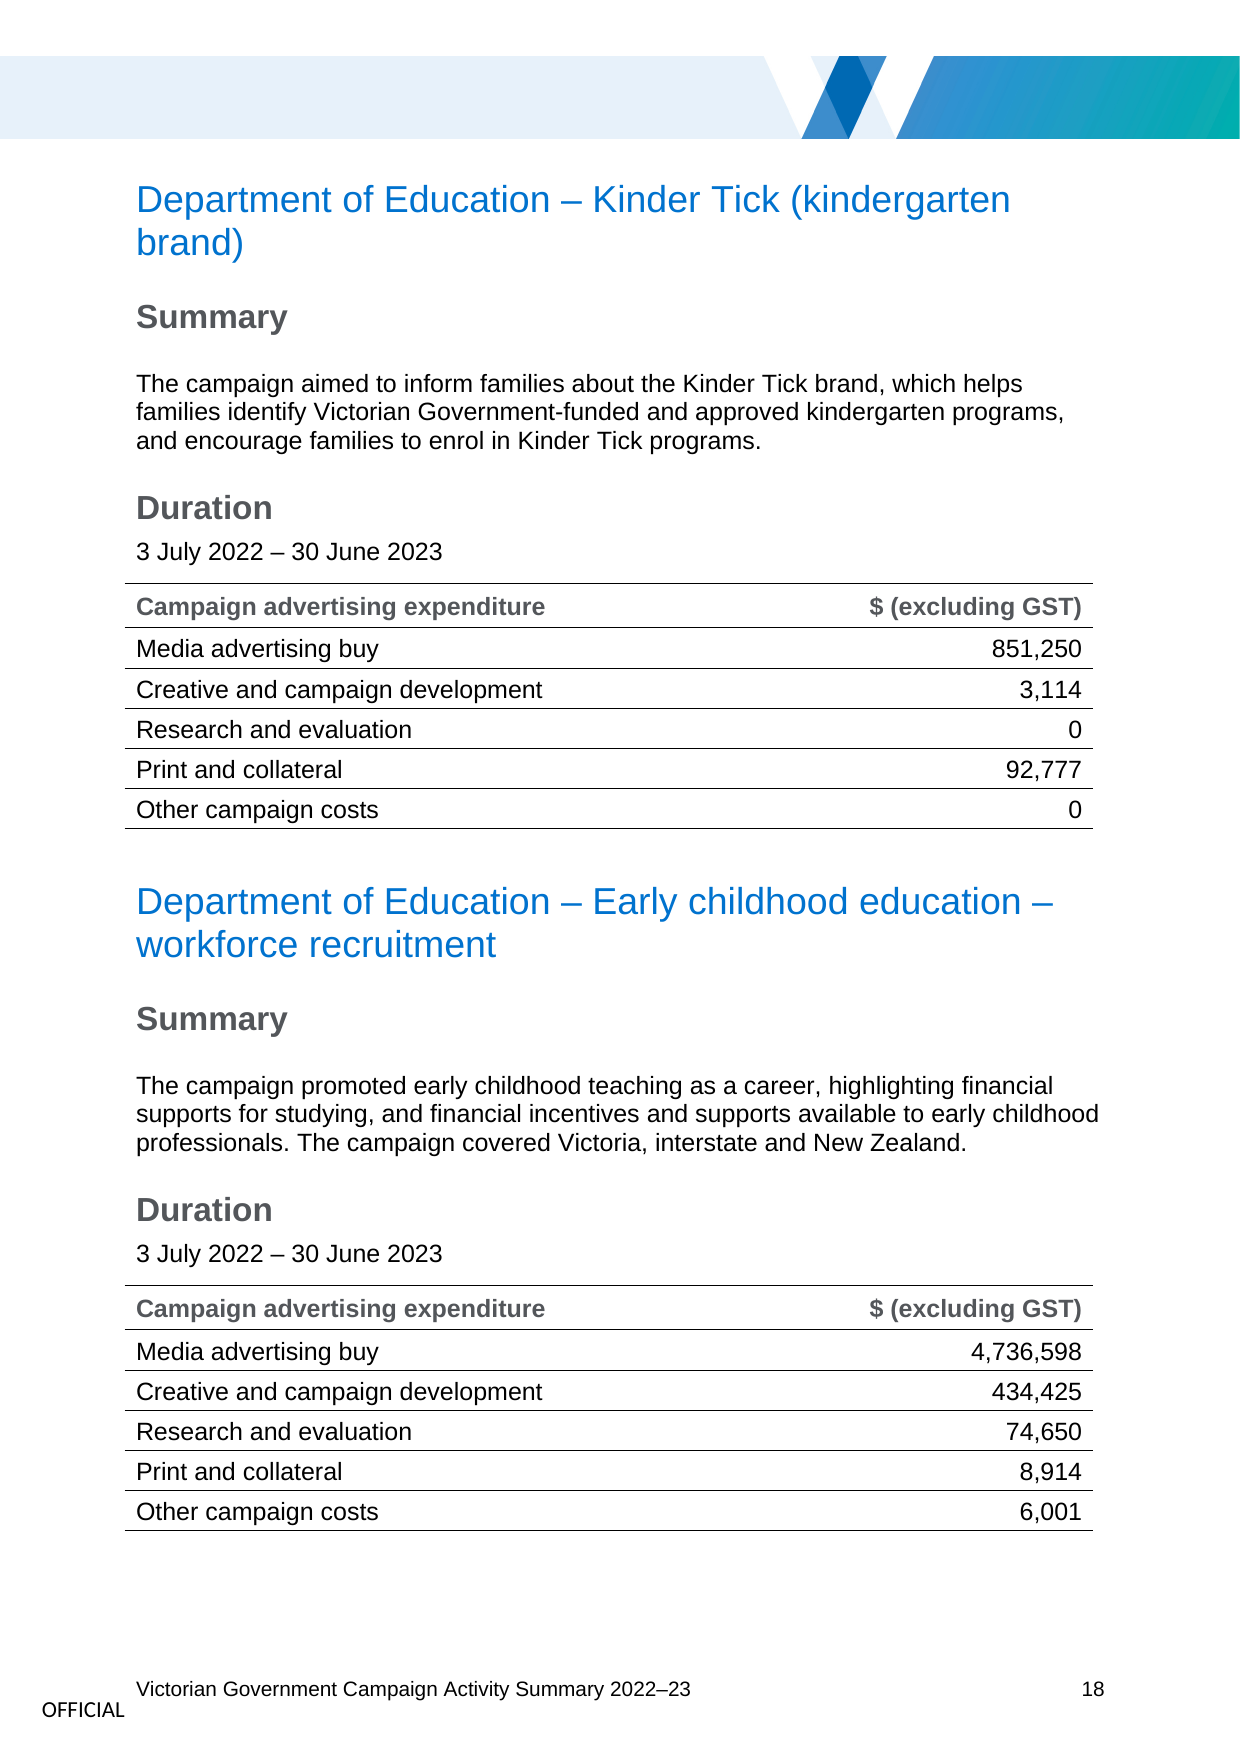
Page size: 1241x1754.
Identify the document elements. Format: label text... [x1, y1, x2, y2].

table_cell Other campaign costs [125, 789, 751, 828]
table_cell 74,650 [751, 1411, 1093, 1450]
table_header Campaign advertising expenditure [125, 584, 751, 627]
table_cell Other campaign costs [125, 1491, 751, 1530]
table_header Campaign advertising expenditure [125, 1286, 751, 1329]
subtitle Department of Education – Early childhood education – workforce recruitment [136, 879, 1104, 966]
subtitle Department of Education – Kinder Tick (kindergarten brand) [136, 177, 1104, 263]
table_cell 6,001 [751, 1491, 1093, 1530]
table_cell 4,736,598 [751, 1330, 1093, 1369]
table_cell Media advertising buy [125, 628, 751, 667]
table_cell 434,425 [751, 1371, 1093, 1410]
table_cell Creative and campaign development [125, 669, 751, 708]
subtitle Duration [136, 1190, 1104, 1229]
subtitle The campaign promoted early childhood teaching as a career, highlighting financial supports for studying, and financial incentives and supports available to early childhood professionals. The campaign covered Victoria, interstate and New Zealand. [136, 1071, 1104, 1157]
text 3 July 2022 – 30 June 2023 [136, 1237, 1104, 1268]
table_cell 0 [751, 709, 1093, 748]
subtitle Duration [136, 488, 1104, 527]
subtitle Summary [136, 999, 1104, 1037]
table_cell Research and evaluation [125, 1411, 751, 1450]
table_cell Print and collateral [125, 1451, 751, 1490]
table_cell 92,777 [751, 749, 1093, 788]
table_cell 851,250 [751, 628, 1093, 667]
table_header $ (excluding GST) [751, 584, 1093, 627]
table_cell Media advertising buy [125, 1330, 751, 1369]
text 3 July 2022 – 30 June 2023 [136, 535, 1104, 566]
table_cell Print and collateral [125, 749, 751, 788]
subtitle The campaign aimed to inform families about the Kinder Tick brand, which helps families identify Victorian Government-funded and approved kindergarten programs, and encourage families to enrol in Kinder Tick programs. [136, 368, 1104, 455]
subtitle Summary [136, 297, 1104, 335]
table_cell Creative and campaign development [125, 1371, 751, 1410]
table_cell 0 [751, 789, 1093, 828]
picture [0, 56, 1240, 139]
table_cell 3,114 [751, 669, 1093, 708]
table_header $ (excluding GST) [751, 1286, 1093, 1329]
table_cell 8,914 [751, 1451, 1093, 1490]
table_cell Research and evaluation [125, 709, 751, 748]
